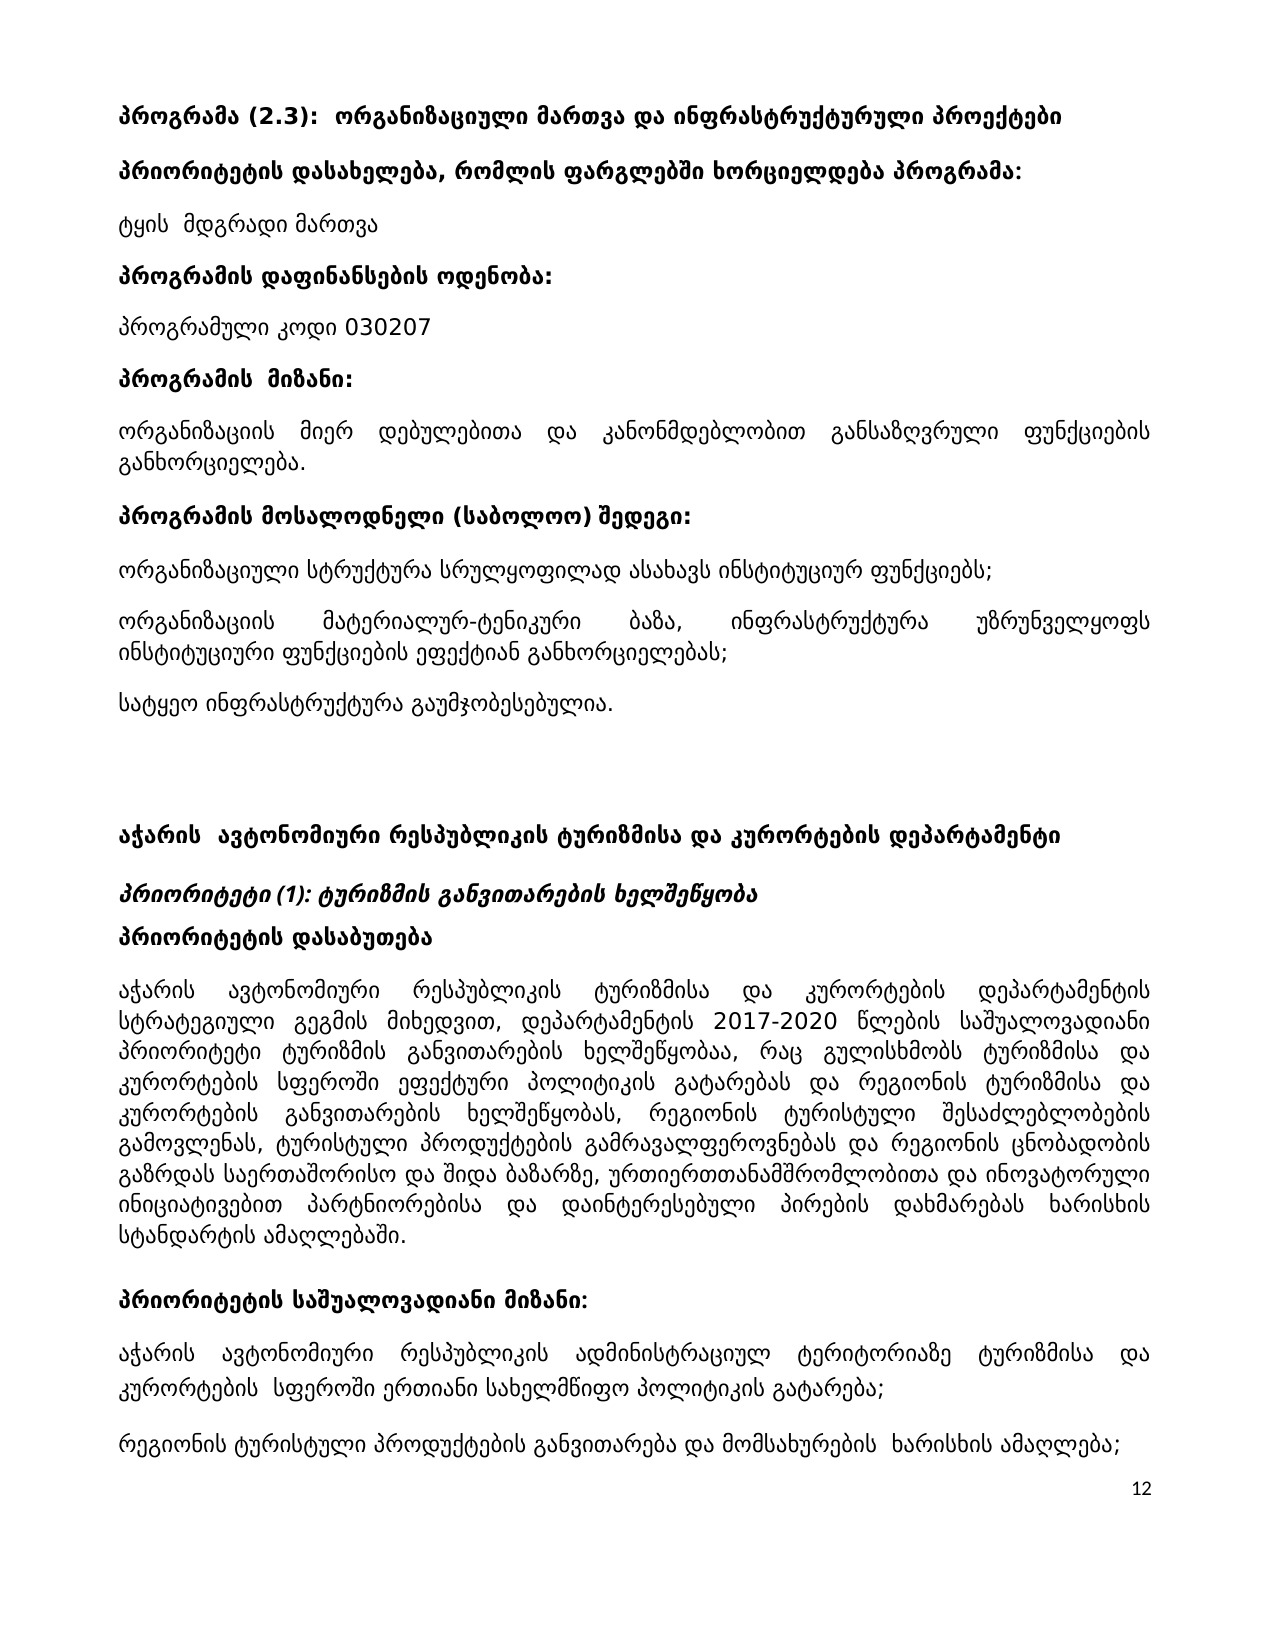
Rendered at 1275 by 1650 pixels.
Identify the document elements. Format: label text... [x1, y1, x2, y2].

text ტყის მდგრადი მართვა [118, 212, 1152, 238]
text პროგრამა (2.3): ორგანიზაციული მართვა და ინფრასტრუქტურული პროექტები [118, 103, 1152, 130]
text პრიორიტეტის საშუალოვადიანი მიზანი: [118, 1283, 1152, 1315]
text ორგანიზაციის მიერ დებულებითა და კანონმდებლობით განსაზღვრული ფუნქციების განხორციელება. [118, 418, 1152, 476]
text პროგრამის მიზანი: [118, 366, 1152, 393]
text პროგრამის დაფინანსების ოდენობა: [118, 263, 1152, 290]
text აჭარის ავტონომიური რესპუბლიკის ტურიზმისა და კურორტების დეპარტამენტის სტრატეგიული გეგმის მიხედვით, დეპარტამენტის 2017-2020 წლების საშუალოვადიანი პრიორიტეტი ტურიზმის განვითარების ხელშეწყობაა, რაც გულისხმობს ტურიზმისა და კურორტების სფეროში ეფექტური პოლიტიკის გატარებას და რეგიონის ტურიზმისა და კურორტების განვითარების ხელშეწყობას, რეგიონის ტურისტული შესაძლებლობების გამოვლენას, ტურისტული პროდუქტების გამრავალფეროვნებას და რეგიონის ცნობადობის გაზრდას საერთაშორისო და შიდა ბაზარზე, ურთიერთთანამშრომლობითა და ინოვატორული ინიციატივებით პარტნიორებისა და დაინტერესებული პირების დახმარებას ხარისხის სტანდარტის ამაღლებაში. [118, 977, 1152, 1249]
list პრიორიტეტის დასახელება, რომლის ფარგლებში ხორციელდება პროგრამა: [118, 155, 1152, 186]
text ორგანიზაციის მატერიალურ-ტენიკური ბაზა, ინფრასტრუქტურა უზრუნველყოფს ინსტიტუციური ფუნქციების ეფექტიან განხორციელებას; [118, 608, 1152, 666]
text სატყეო ინფრასტრუქტურა გაუმჯობესებულია. [118, 691, 1152, 717]
text რეგიონის ტურისტული პროდუქტების განვითარება და მომსახურების ხარისხის ამაღლება; [118, 1428, 1152, 1460]
subtitle აჭარის ავტონომიური რესპუბლიკის ტურიზმისა და კურორტების დეპარტამენტი [118, 823, 1152, 849]
text ორგანიზაციული სტრუქტურა სრულყოფილად ასახავს ინსტიტუციურ ფუნქციებს; [118, 557, 1152, 584]
text აჭარის ავტონომიური რესპუბლიკის ადმინისტრაციულ ტერიტორიაზე ტურიზმისა და კურორტების სფეროში ერთიანი სახელმწიფო პოლიტიკის გატარება; [118, 1340, 1152, 1403]
subtitle პრიორიტეტი (1): ტურიზმის განვითარების ხელშეწყობა [118, 878, 1152, 909]
text პროგრამის მოსალოდნელი (საბოლოო) შედეგი: [118, 500, 1152, 532]
text პროგრამული კოდი 030207 [118, 314, 1152, 341]
text პრიორიტეტის დასაბუთება [118, 921, 1152, 952]
